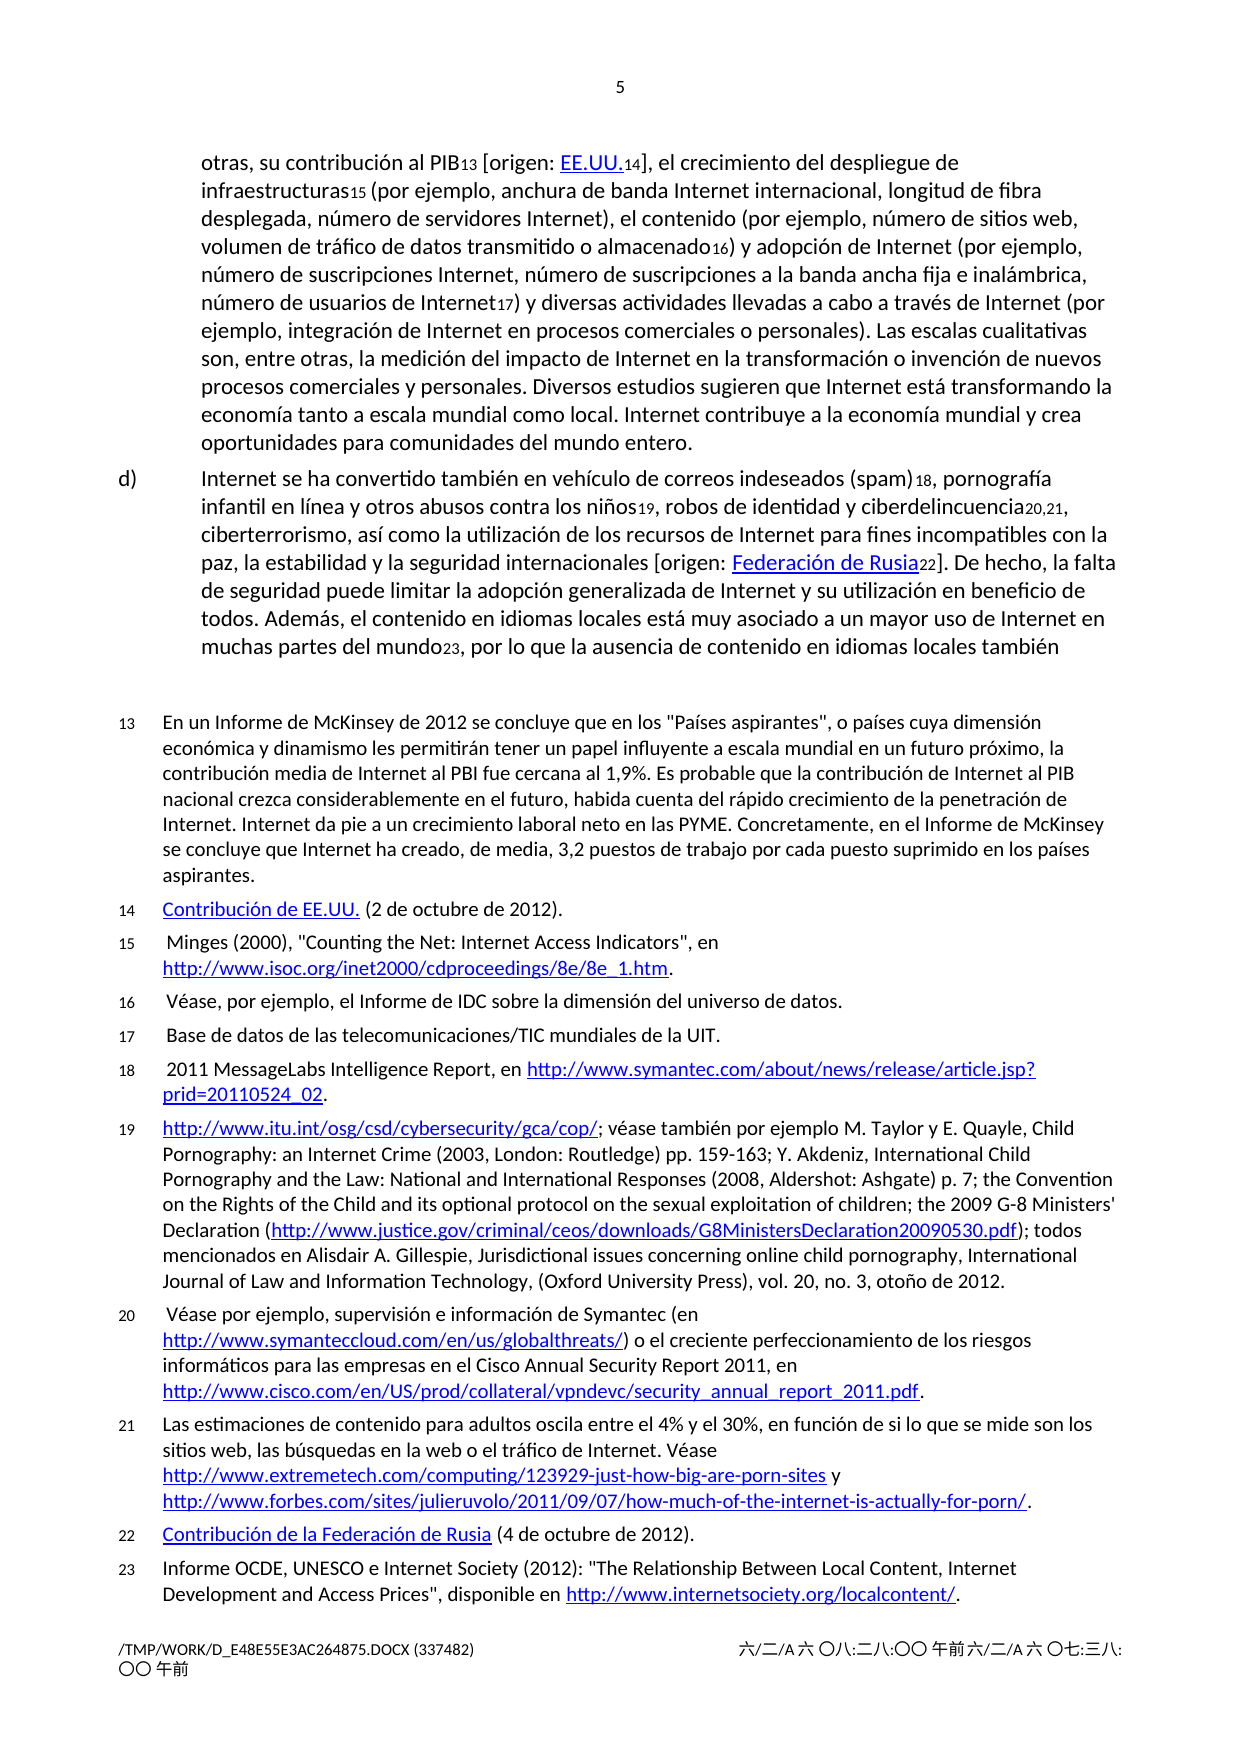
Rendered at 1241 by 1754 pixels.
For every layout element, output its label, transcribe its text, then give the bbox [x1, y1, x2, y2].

text d) Internet se ha convertido también en vehículo de correos indeseados (spam), pornografía infantil en línea y otros abusos contra los niños, robos de identidad y ciberdelincuencia,, ciberterrorismo, así como la utilización de los recursos de Internet para fines incompatibles con la paz, la estabilidad y la seguridad internacionales [origen: Federación de Rusia]. De hecho, la falta de seguridad puede limitar la adopción generalizada de Internet y su utilización en beneficio de todos. Además, el contenido en idiomas locales está muy asociado a un mayor uso de Internet en muchas partes del mundo, por lo que la ausencia de contenido en idiomas locales también podría limitar la demanda [origen: Arabia Saudita y Sudán]. Se han invertido considerables esfuerzos en solucionar estos problemas en la UIT (por ejemplo, en diversas Comisiones de Estudio de la UIT, UIT-IMPACT) y en muchos otros foros, incluidos, por ejemplo, el Consejo de Europa, la Organización para la Cooperación y el Desarrollo Económico (OCDE), el Foro de Cooperación Económica Asia-Pacífico (APEC), el Foro de los equipos de respuesta en caso de incidentes de seguridad (FIRST), el Grupo de Trabajo contra los abusos en la mensajería (MAAWG), el Grupo de Trabajo contra la suplantación de identidad y el Grupo de Expertos Gubernamentales (GGE) del Comité 1 de la Asamblea General de las Naciones Unidas, que tratan temas relacionados con los ciberdelitos, el fraude y la pornografía infantil. Hay una estrecha relación entre el desarrollo de la infraestructura de red local y el crecimiento del contenido local. Como resultado de las inversiones efectuadas en todo el mundo, el contenido local está creciendo en volumen. Además, su composición está cambiando, hoy en día, el contenido ya no está dominado por los países desarrollados, sino que es más representativo de la diversidad de las muchas culturas, idiomas y comunidades que existen en el planeta [origen: EE.UU.]. [118, 464, 1122, 660]
text c) La importancia de Internet puede medirse con diversas escalas cuantitativas y cualitativas. Las escalas cuantitativas que permiten evaluar la dimensión y el crecimiento de Internet son, entre otras, su contribución al PIB [origen: EE.UU.], el crecimiento del despliegue de infraestructuras (por ejemplo, anchura de banda Internet internacional, longitud de fibra desplegada, número de servidores Internet), el contenido (por ejemplo, número de sitios web, volumen de tráfico de datos transmitido o almacenado) y adopción de Internet (por ejemplo, número de suscripciones Internet, número de suscripciones a la banda ancha fija e inalámbrica, número de usuarios de Internet) y diversas actividades llevadas a cabo a través de Internet (por ejemplo, integración de Internet en procesos comerciales o personales). Las escalas cualitativas son, entre otras, la medición del impacto de Internet en la transformación o invención de nuevos procesos comerciales y personales. Diversos estudios sugieren que Internet está transformando la economía tanto a escala mundial como local. Internet contribuye a la economía mundial y crea oportunidades para comunidades del mundo entero. [118, 148, 1122, 456]
